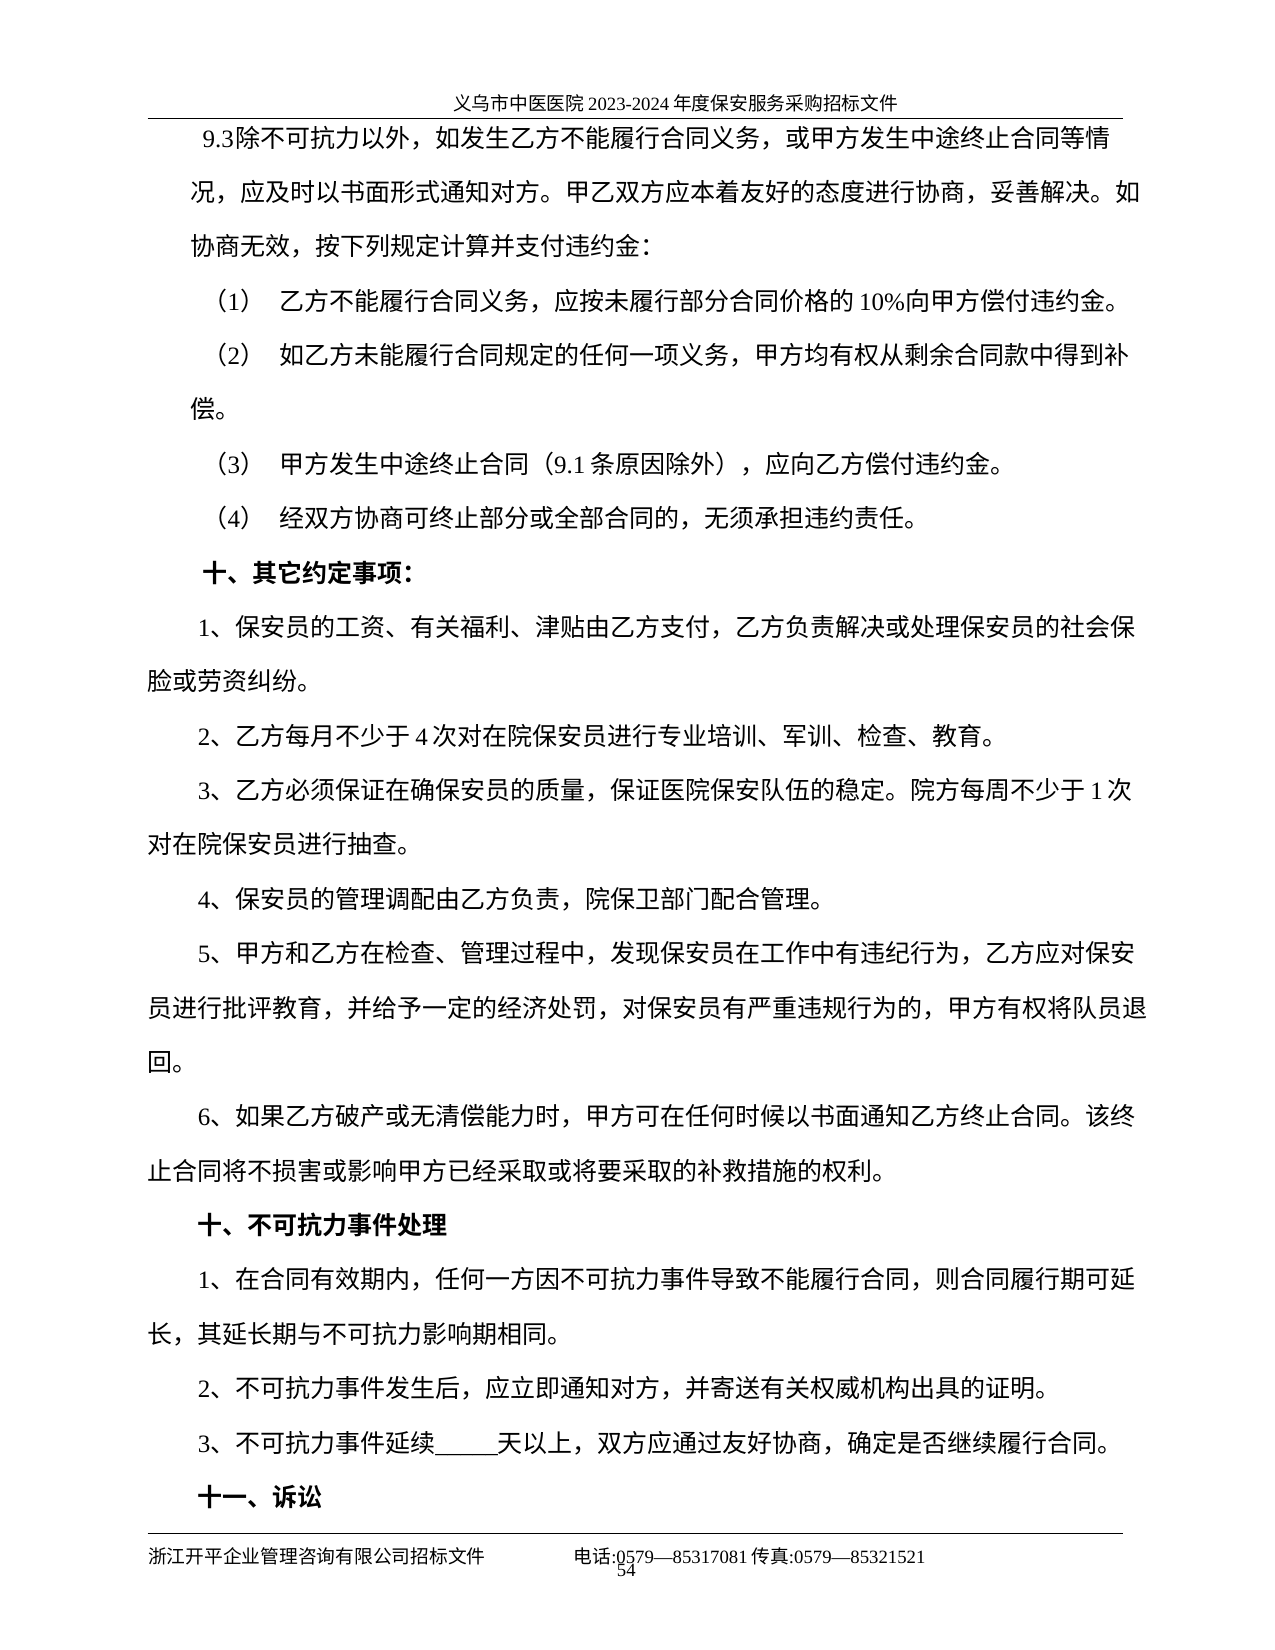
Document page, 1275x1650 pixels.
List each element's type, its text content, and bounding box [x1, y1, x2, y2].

text 十一、诉讼 [148, 1477, 1157, 1514]
text 2、乙方每月不少于4次对在院保安员进行专业培训、军训、检查、教育。 [148, 716, 1157, 752]
text 十、不可抗力事件处理 [148, 1206, 1157, 1242]
text 3、乙方必须保证在确保安员的质量，保证医院保安队伍的稳定。院方每周不少于1次对在院保安员进行抽查。 [148, 771, 1157, 861]
text 2、不可抗力事件发生后，应立即通知对方，并寄送有关权威机构出具的证明。 [148, 1369, 1157, 1405]
text 4、保安员的管理调配由乙方负责，院保卫部门配合管理。 [148, 879, 1157, 916]
text 9.3 除不可抗力以外，如发生乙方不能履行合同义务，或甲方发生中途终止合同等情况，应及时以书面形式通知对方。甲乙双方应本着友好的态度进行协商，妥善解决。如协商无效，按下列规定计算并支付违约金： [190, 118, 1157, 263]
text 十、其它约定事项： [190, 553, 1157, 589]
text 1、在合同有效期内，任何一方因不可抗力事件导致不能履行合同，则合同履行期可延长，其延长期与不可抗力影响期相同。 [148, 1260, 1157, 1351]
text 6、如果乙方破产或无清偿能力时，甲方可在任何时候以书面通知乙方终止合同。该终止合同将不损害或影响甲方已经采取或将要采取的补救措施的权利。 [148, 1097, 1157, 1187]
text 1、保安员的工资、有关福利、津贴由乙方支付，乙方负责解决或处理保安员的社会保脸或劳资纠纷。 [148, 607, 1157, 698]
text 3、不可抗力事件延续_____天以上，双方应通过友好协商，确定是否继续履行合同。 [148, 1423, 1157, 1459]
text （2） 如乙方未能履行合同规定的任何一项义务，甲方均有权从剩余合同款中得到补偿。 [190, 336, 1157, 426]
text （4） 经双方协商可终止部分或全部合同的，无须承担违约责任。 [190, 499, 1157, 535]
text 5、甲方和乙方在检查、管理过程中，发现保安员在工作中有违纪行为，乙方应对保安员进行批评教育，并给予一定的经济处罚，对保安员有严重违规行为的，甲方有权将队员退回。 [148, 934, 1157, 1079]
text （3） 甲方发生中途终止合同（9.1条原因除外），应向乙方偿付违约金。 [190, 444, 1157, 481]
text （1） 乙方不能履行合同义务，应按未履行部分合同价格的10%向甲方偿付违约金。 [190, 281, 1157, 317]
